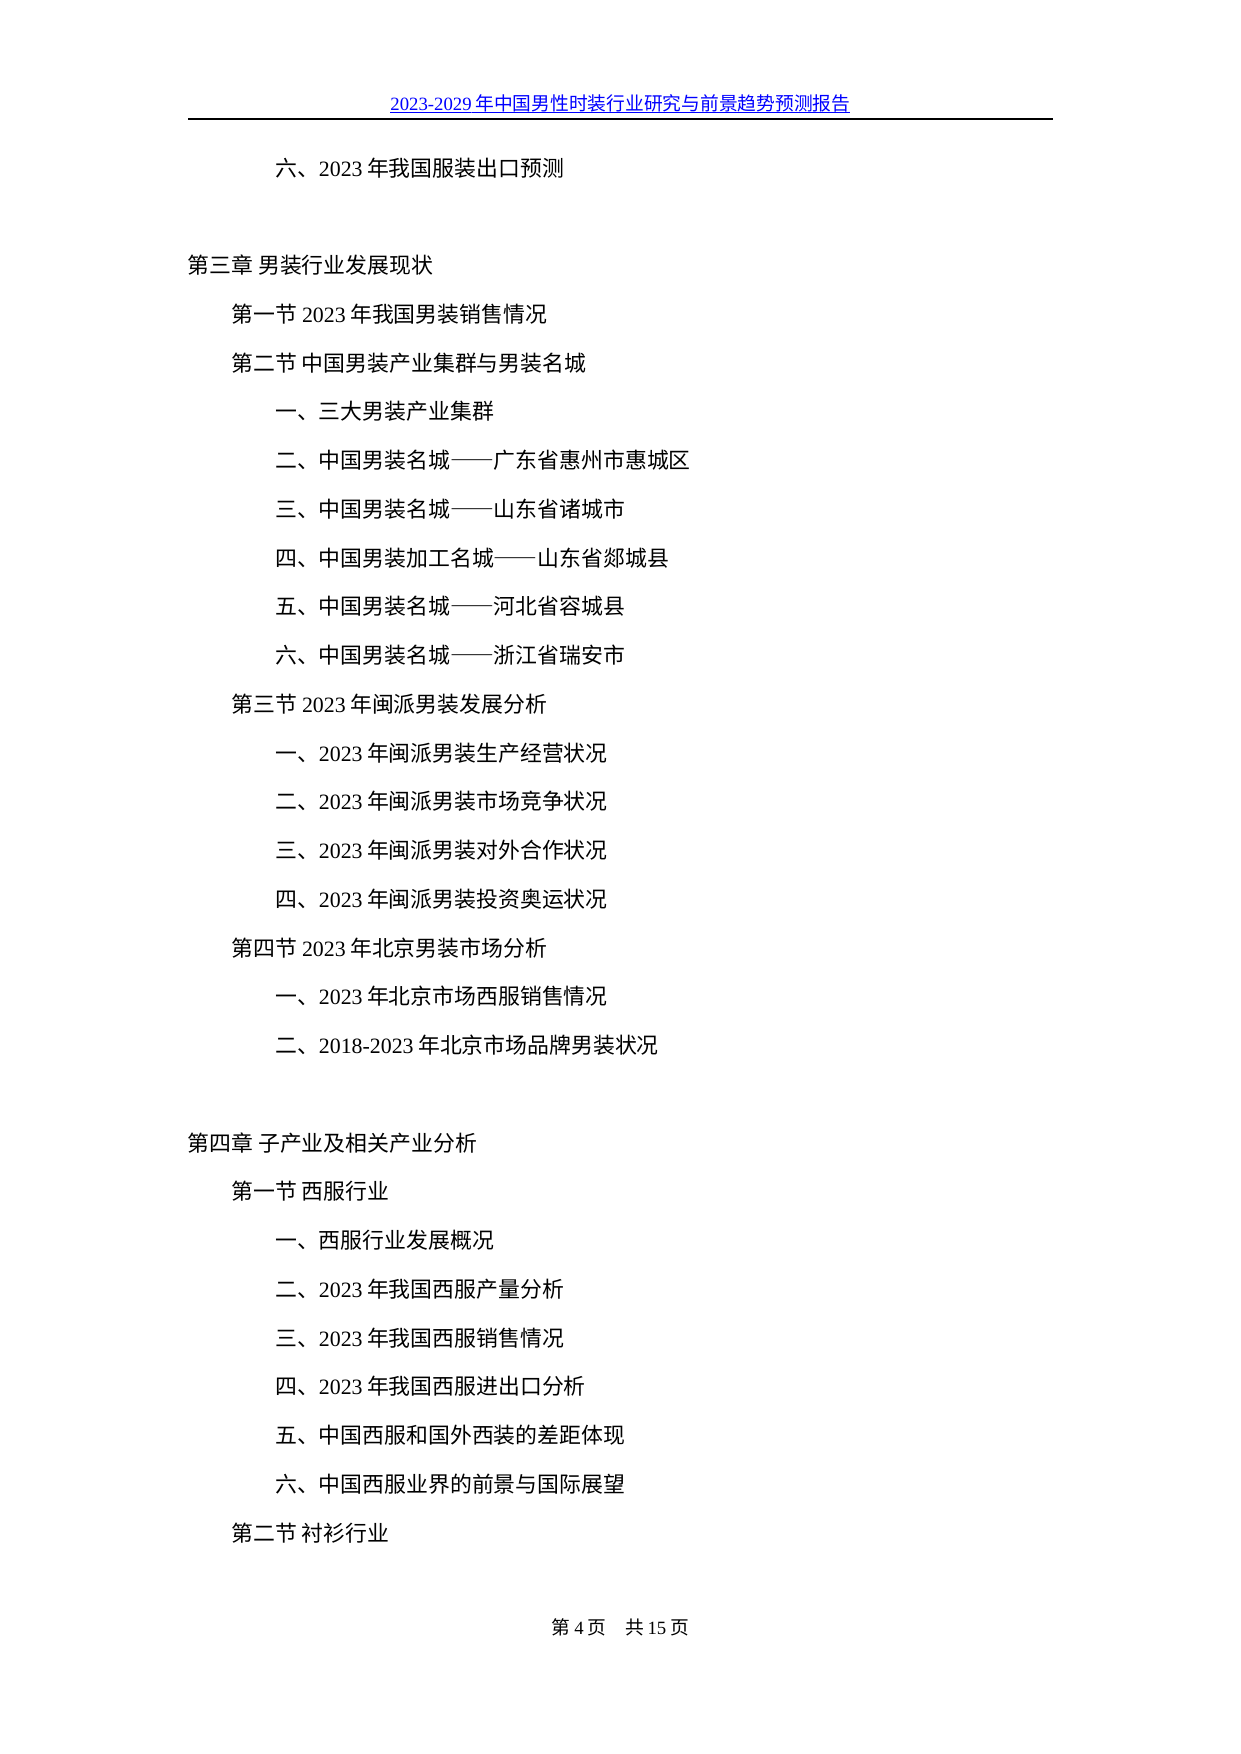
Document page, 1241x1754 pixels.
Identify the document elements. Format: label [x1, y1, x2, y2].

text [187, 150, 1053, 1548]
